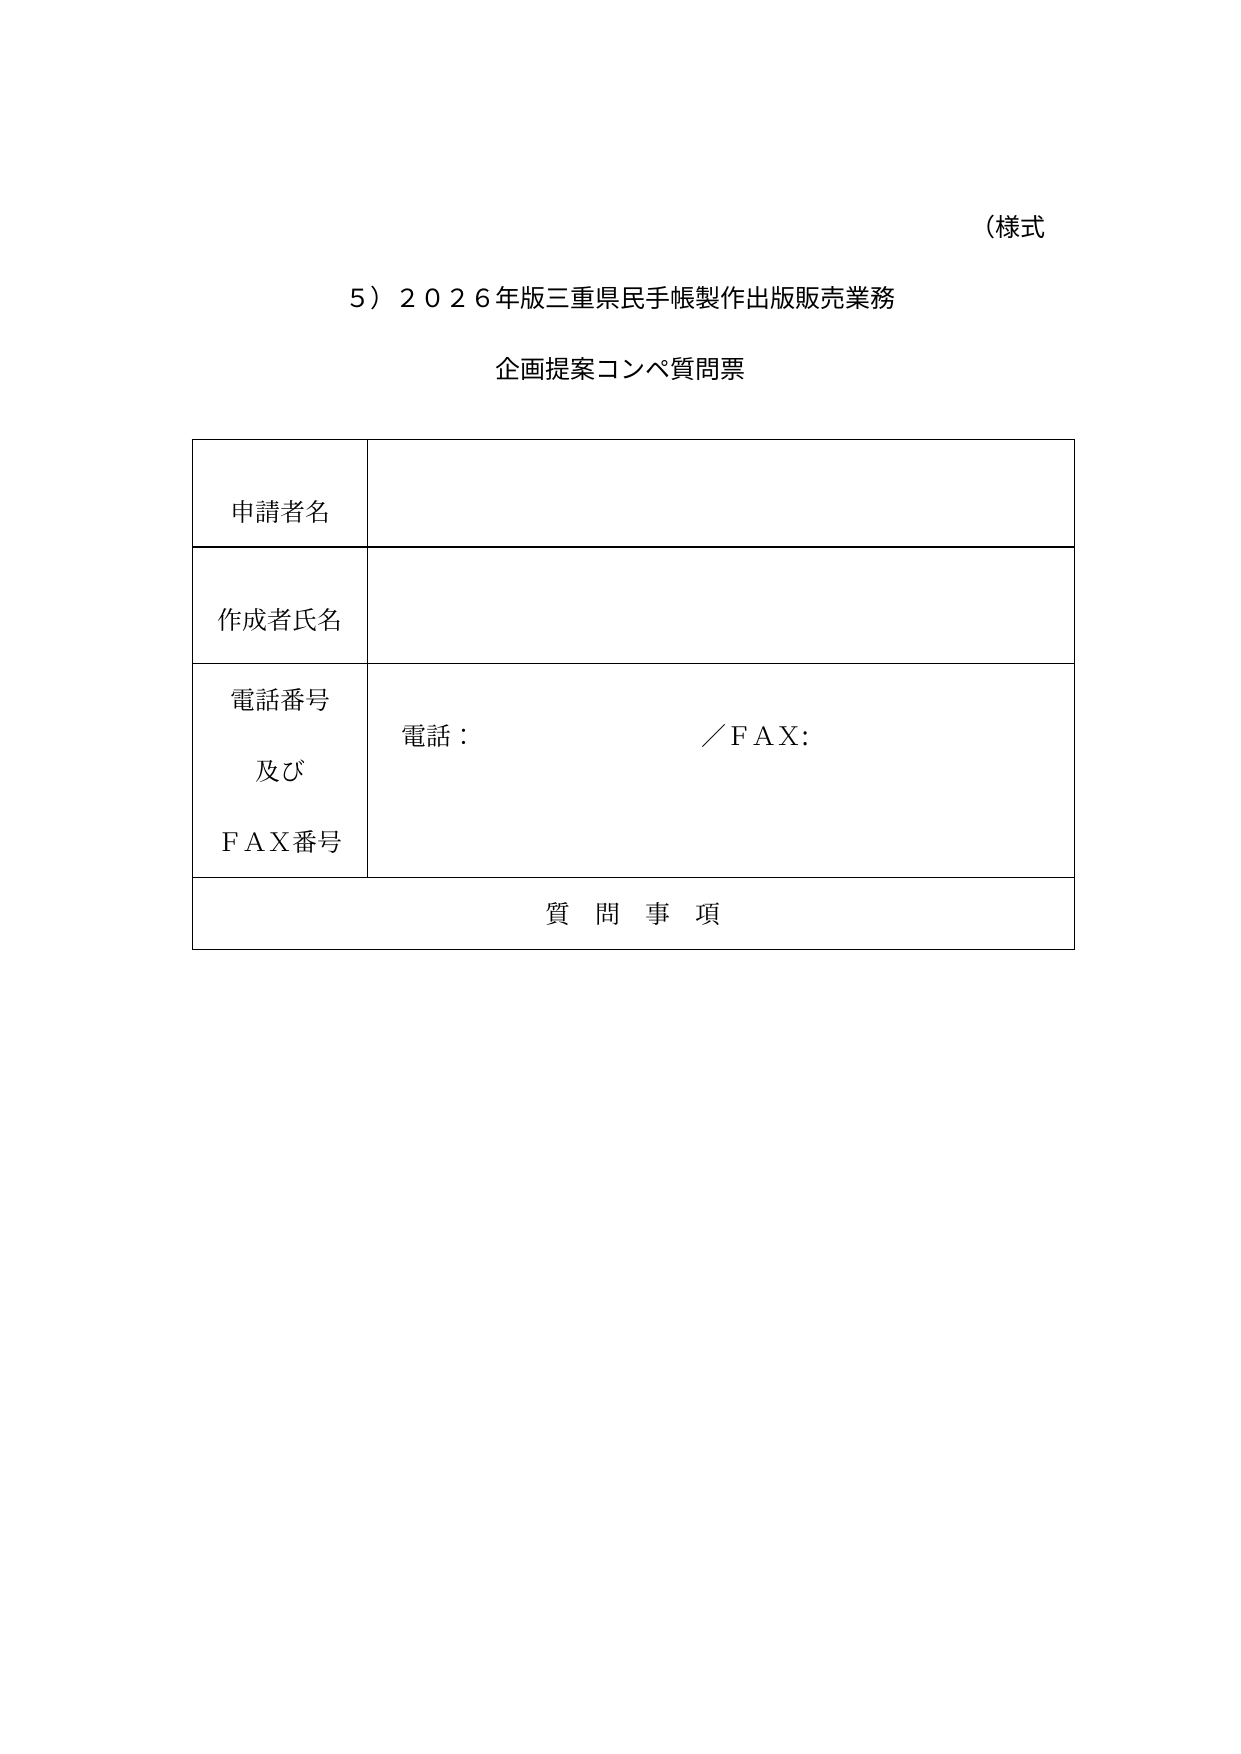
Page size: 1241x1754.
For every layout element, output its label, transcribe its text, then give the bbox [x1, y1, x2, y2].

table_cell 電話番号 及び ＦＡＸ番号 [193, 664, 367, 877]
table_header 申請者名 [193, 440, 367, 546]
table_cell 電話： ／ＦＡＸ: [368, 664, 1074, 877]
table_cell 質 問 事 項 [193, 878, 1074, 949]
table_cell 作成者氏名 [193, 548, 367, 662]
text 企画提案コンペ質問票 [177, 332, 1063, 403]
table_cell [368, 548, 1074, 662]
table_header [368, 440, 1074, 546]
text （様式５）２０２６年版三重県民手帳製作出版販売業務 [177, 190, 1063, 332]
